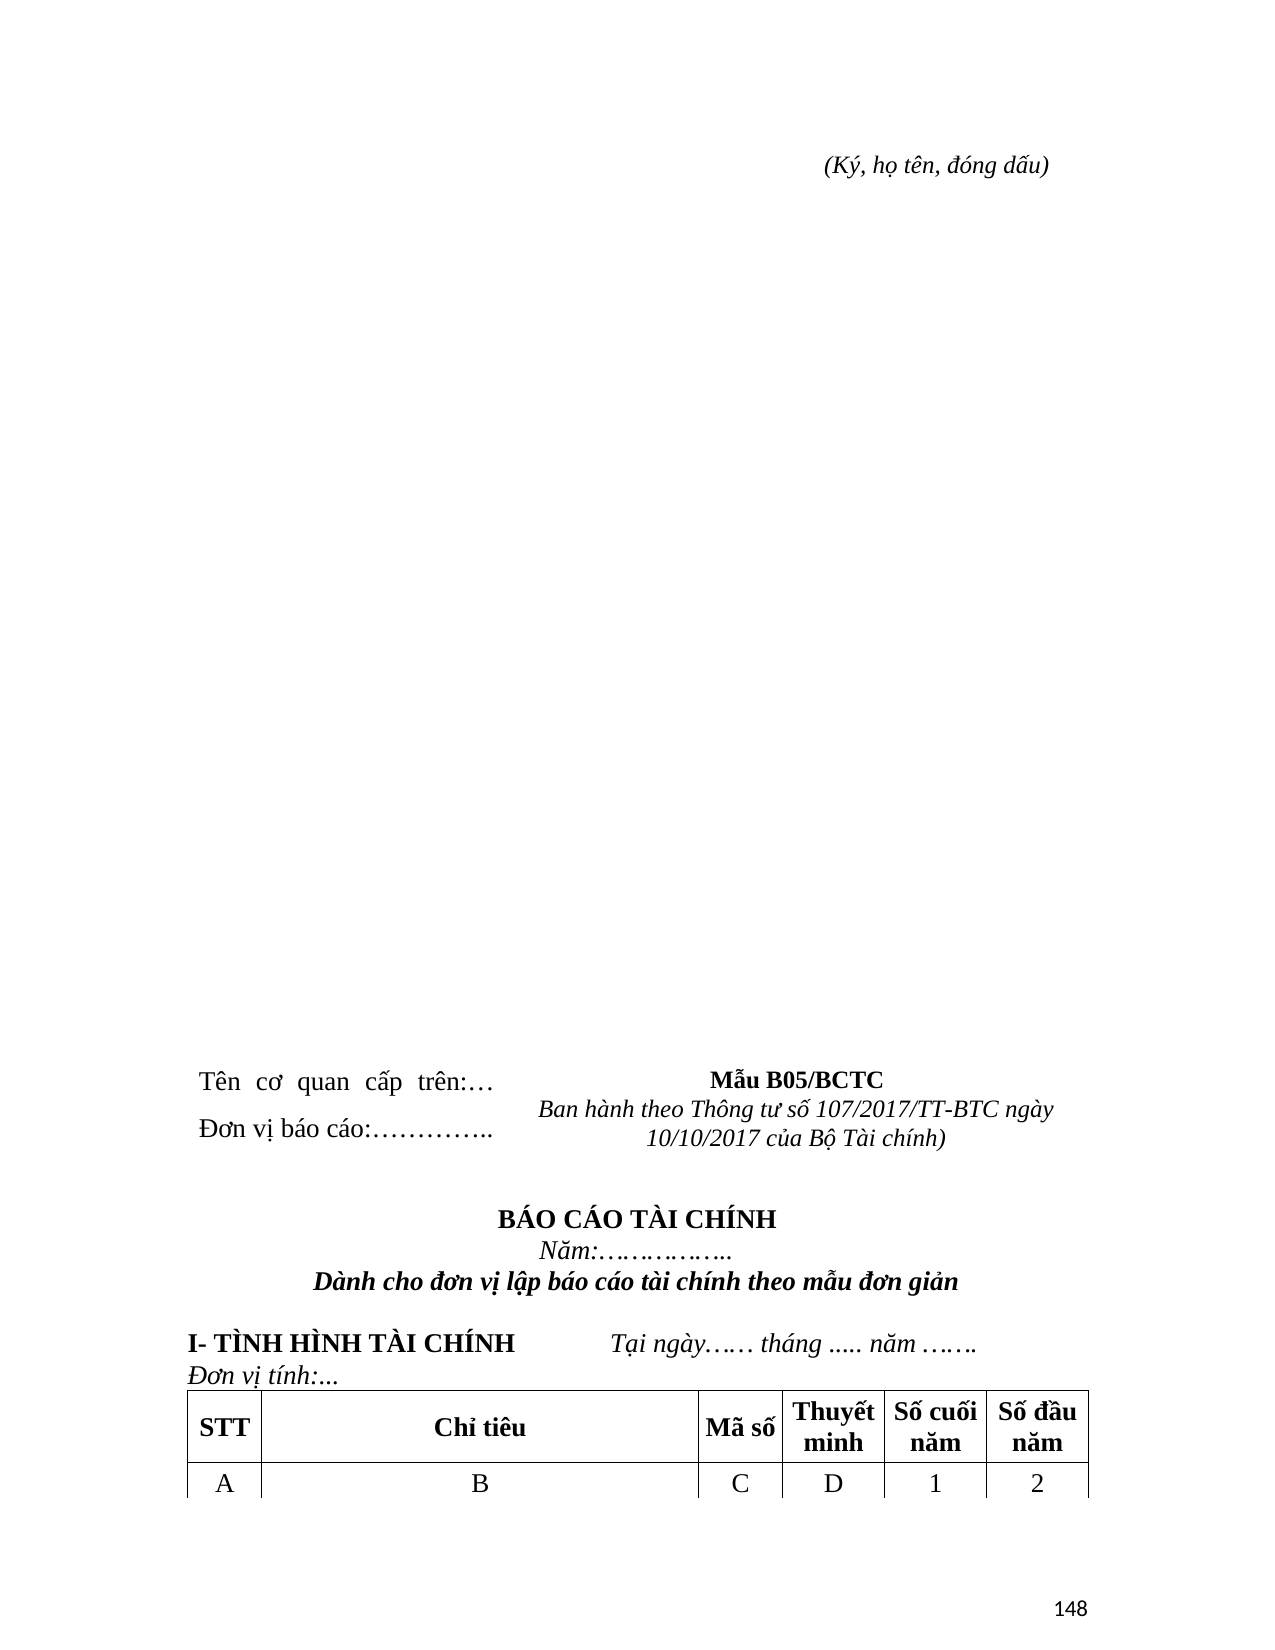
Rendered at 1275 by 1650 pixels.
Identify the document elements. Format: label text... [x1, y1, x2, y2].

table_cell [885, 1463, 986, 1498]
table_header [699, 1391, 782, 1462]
text Dành cho đơn vị lập báo cáo tài chính theo mẫu đơn giản [187, 1265, 1087, 1296]
text Năm:…………….. [187, 1234, 1087, 1265]
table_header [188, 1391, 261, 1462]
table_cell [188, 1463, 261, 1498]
text BÁO CÁO TÀI CHÍNH [187, 1203, 1087, 1234]
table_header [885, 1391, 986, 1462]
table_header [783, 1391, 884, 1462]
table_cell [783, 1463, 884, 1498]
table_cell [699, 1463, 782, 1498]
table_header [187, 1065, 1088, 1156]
text Đơn vị tính:... [187, 1359, 1087, 1390]
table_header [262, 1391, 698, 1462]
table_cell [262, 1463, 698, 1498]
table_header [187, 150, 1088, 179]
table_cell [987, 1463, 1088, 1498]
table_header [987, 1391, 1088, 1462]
text I- TÌNH HÌNH TÀI CHÍNH Tại ngày…… tháng ..... năm ……. [187, 1328, 1087, 1359]
